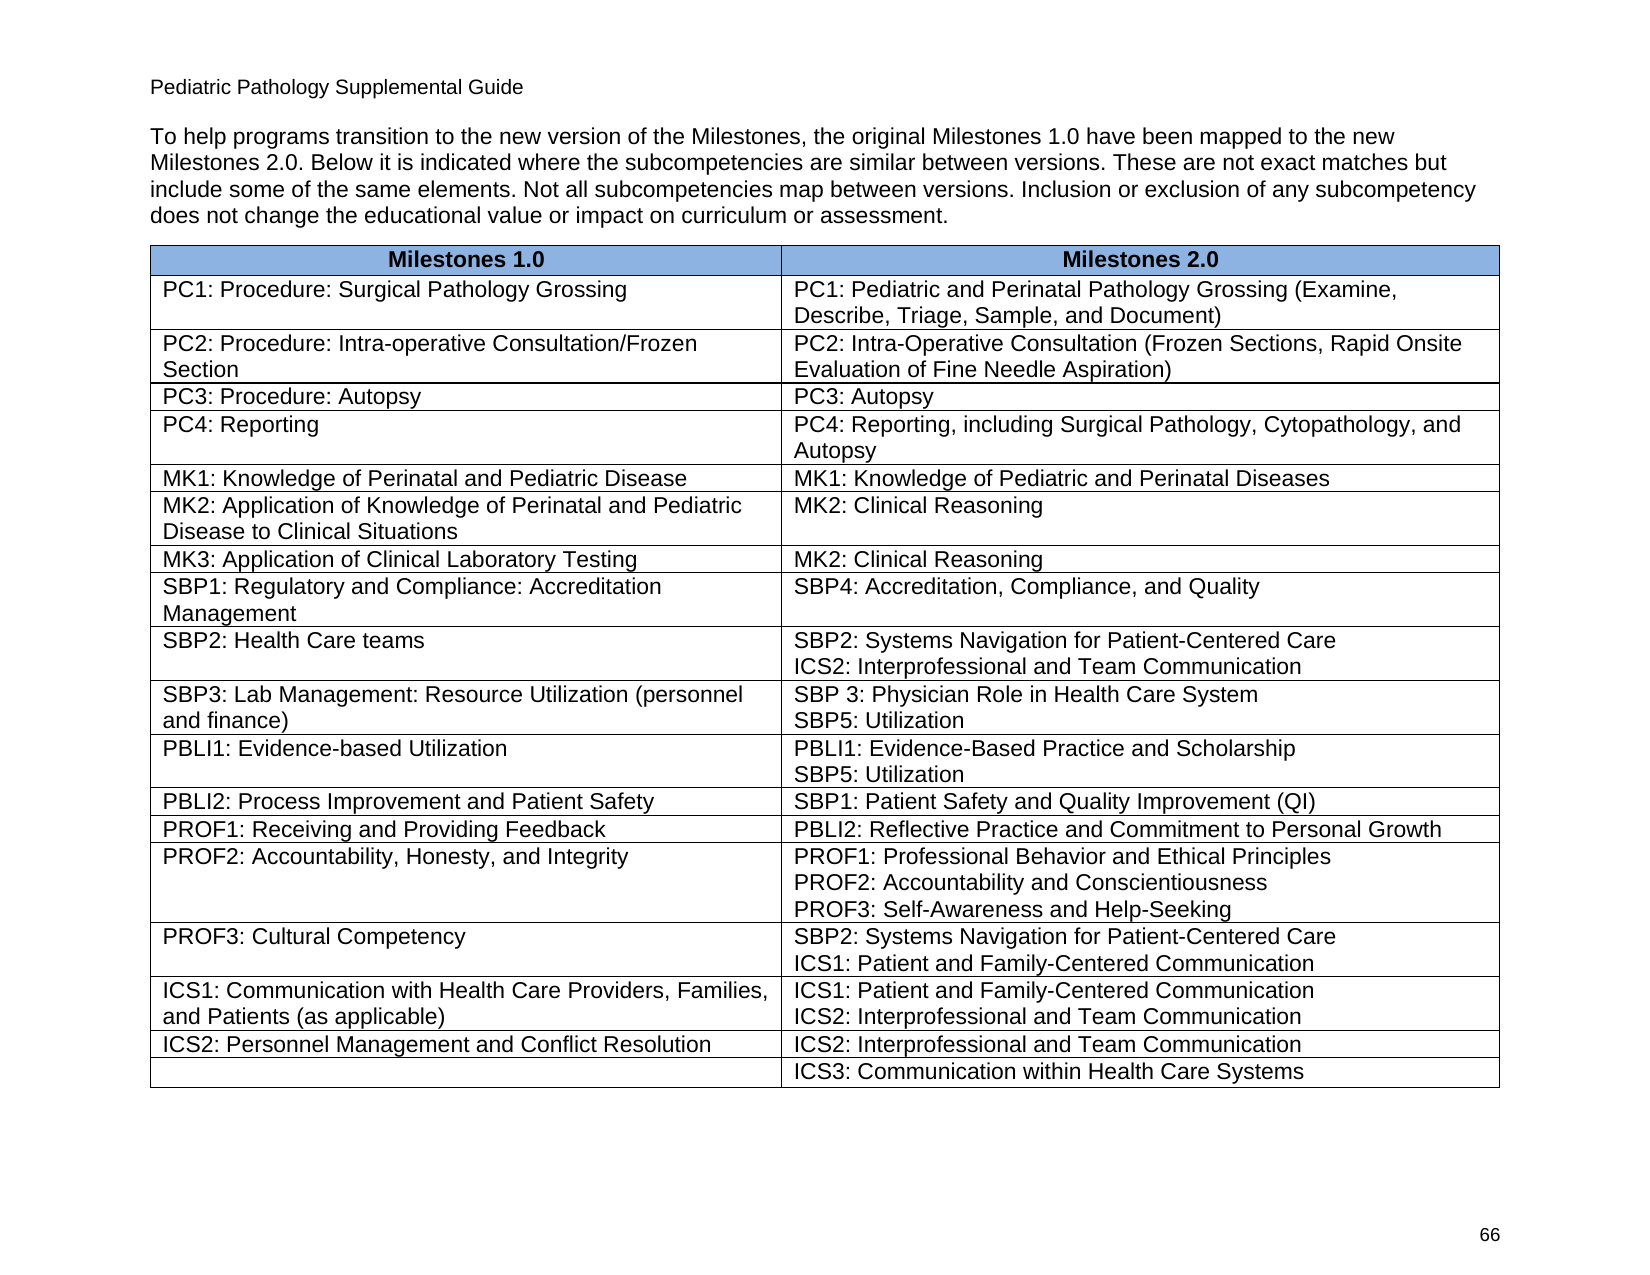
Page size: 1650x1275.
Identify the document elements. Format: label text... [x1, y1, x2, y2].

table_cell ICS1: Patient and Family-Centered Communication ICS2: Interprofessional and Team Communication [782, 977, 1499, 1029]
table_cell PC2: Procedure: Intra-operative Consultation/Frozen Section [151, 330, 781, 382]
table_cell SBP3: Lab Management: Resource Utilization (personnel and finance) [151, 681, 781, 733]
table_cell ICS3: Communication within Health Care Systems [782, 1058, 1499, 1087]
table_cell MK1: Knowledge of Pediatric and Perinatal Diseases [782, 465, 1499, 491]
table_cell SBP4: Accreditation, Compliance, and Quality [782, 573, 1499, 626]
table_cell PBLI2: Process Improvement and Patient Safety [151, 788, 781, 814]
table_cell SBP2: Systems Navigation for Patient-Centered Care ICS2: Interprofessional and Team Communication [782, 627, 1499, 680]
table_cell [151, 1058, 781, 1087]
table_cell PROF1: Professional Behavior and Ethical Principles PROF2: Accountability and Conscientiousness PROF3: Self-Awareness and Help-Seeking [782, 843, 1499, 922]
text To help programs transition to the new version of the Milestones, the original Milestones 1.0 have been mapped to the new Milestones 2.0. Below it is indicated where the subcompetencies are similar between versions. These are not exact matches but include some of the same elements. Not all subcompetencies map between versions. Inclusion or exclusion of any subcompetency does not change the educational value or impact on curriculum or assessment. [150, 123, 1500, 228]
table_cell MK3: Application of Clinical Laboratory Testing [151, 546, 781, 572]
table_cell PROF2: Accountability, Honesty, and Integrity [151, 843, 781, 922]
table_cell SBP2: Health Care teams [151, 627, 781, 680]
table_cell SBP2: Systems Navigation for Patient-Centered Care ICS1: Patient and Family-Centered Communication [782, 923, 1499, 976]
table_cell ICS2: Personnel Management and Conflict Resolution [151, 1031, 781, 1057]
table_cell PROF3: Cultural Competency [151, 923, 781, 976]
table_cell PBLI2: Reflective Practice and Commitment to Personal Growth [782, 816, 1499, 842]
table_cell PC2: Intra-Operative Consultation (Frozen Sections, Rapid Onsite Evaluation of Fine Needle Aspiration) [782, 330, 1499, 382]
table_header Milestones 1.0 [151, 246, 781, 275]
table_cell PC3: Procedure: Autopsy [151, 384, 781, 410]
table_cell PC1: Pediatric and Perinatal Pathology Grossing (Examine, Describe, Triage, Sample, and Document) [782, 276, 1499, 329]
table_cell ICS2: Interprofessional and Team Communication [782, 1031, 1499, 1057]
table_cell MK1: Knowledge of Perinatal and Pediatric Disease [151, 465, 781, 491]
table_cell SBP1: Patient Safety and Quality Improvement (QI) [782, 788, 1499, 814]
table_cell SBP1: Regulatory and Compliance: Accreditation Management [151, 573, 781, 626]
table_cell MK2: Clinical Reasoning [782, 492, 1499, 545]
table_cell SBP 3: Physician Role in Health Care System SBP5: Utilization [782, 681, 1499, 733]
table_cell PROF1: Receiving and Providing Feedback [151, 816, 781, 842]
table_cell PBLI1: Evidence-Based Practice and Scholarship SBP5: Utilization [782, 735, 1499, 787]
table_cell MK2: Application of Knowledge of Perinatal and Pediatric Disease to Clinical Situations [151, 492, 781, 545]
table_cell PC3: Autopsy [782, 384, 1499, 410]
table_cell ICS1: Communication with Health Care Providers, Families, and Patients (as applicable) [151, 977, 781, 1029]
table_cell PC4: Reporting, including Surgical Pathology, Cytopathology, and Autopsy [782, 411, 1499, 464]
table_cell PBLI1: Evidence-based Utilization [151, 735, 781, 787]
table_cell PC4: Reporting [151, 411, 781, 464]
table_cell PC1: Procedure: Surgical Pathology Grossing [151, 276, 781, 329]
table_cell MK2: Clinical Reasoning [782, 546, 1499, 572]
table_header Milestones 2.0 [782, 246, 1499, 275]
